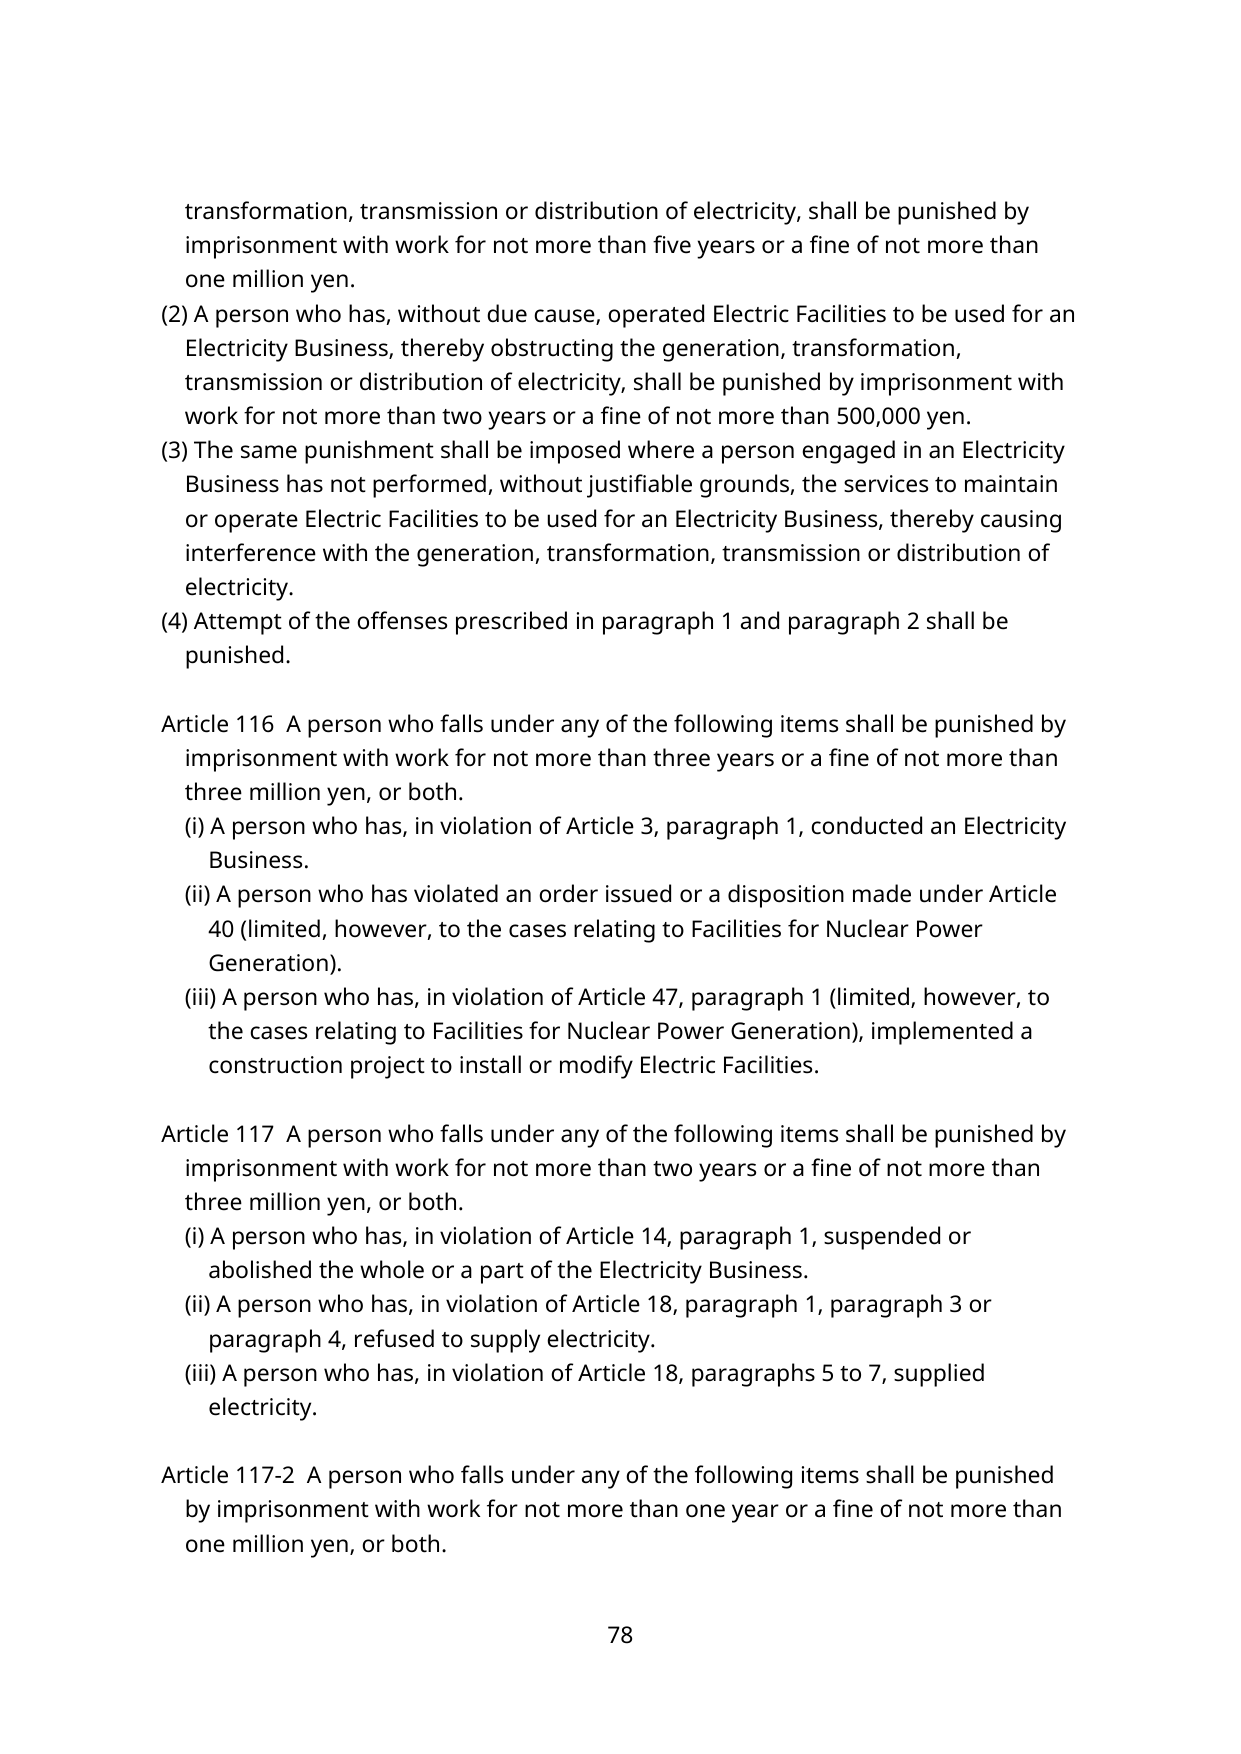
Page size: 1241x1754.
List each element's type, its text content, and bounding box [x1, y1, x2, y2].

text (ii) A person who has violated an order issued or a disposition made under Article 40 (limited, however, to the cases relating to Facilities for Nuclear Power Generation). [184, 877, 1079, 979]
text (4) Attempt of the offenses prescribed in paragraph 1 and paragraph 2 shall be punished. [161, 604, 1079, 672]
text (3) The same punishment shall be imposed where a person engaged in an Electricity Business has not performed, without justifiable grounds, the services to maintain or operate Electric Facilities to be used for an Electricity Business, thereby causing interference with the generation, transformation, transmission or distribution of electricity. [161, 433, 1079, 604]
text Article 117-2 A person who falls under any of the following items shall be punished by imprisonment with work for not more than one year or a fine of not more than one million yen, or both. [161, 1458, 1079, 1560]
text (2) A person who has, without due cause, operated Electric Facilities to be used for an Electricity Business, thereby obstructing the generation, transformation, transmission or distribution of electricity, shall be punished by imprisonment with work for not more than two years or a fine of not more than 500,000 yen. [161, 296, 1079, 433]
text (iii) A person who has, in violation of Article 47, paragraph 1 (limited, however, to the cases relating to Facilities for Nuclear Power Generation), implemented a construction project to install or modify Electric Facilities. [184, 979, 1079, 1082]
text (iii) A person who has, in violation of Article 18, paragraphs 5 to 7, supplied electricity. [184, 1355, 1079, 1424]
text (i) A person who has, in violation of Article 14, paragraph 1, suspended or abolished the whole or a part of the Electricity Business. [184, 1219, 1079, 1287]
text Article 117 A person who falls under any of the following items shall be punished by imprisonment with work for not more than two years or a fine of not more than three million yen, or both. [161, 1116, 1079, 1219]
text (ii) A person who has, in violation of Article 18, paragraph 1, paragraph 3 or paragraph 4, refused to supply electricity. [184, 1287, 1079, 1355]
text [161, 194, 1079, 296]
text Article 116 A person who falls under any of the following items shall be punished by imprisonment with work for not more than three years or a fine of not more than three million yen, or both. [161, 706, 1079, 809]
text (i) A person who has, in violation of Article 3, paragraph 1, conducted an Electricity Business. [184, 809, 1079, 877]
